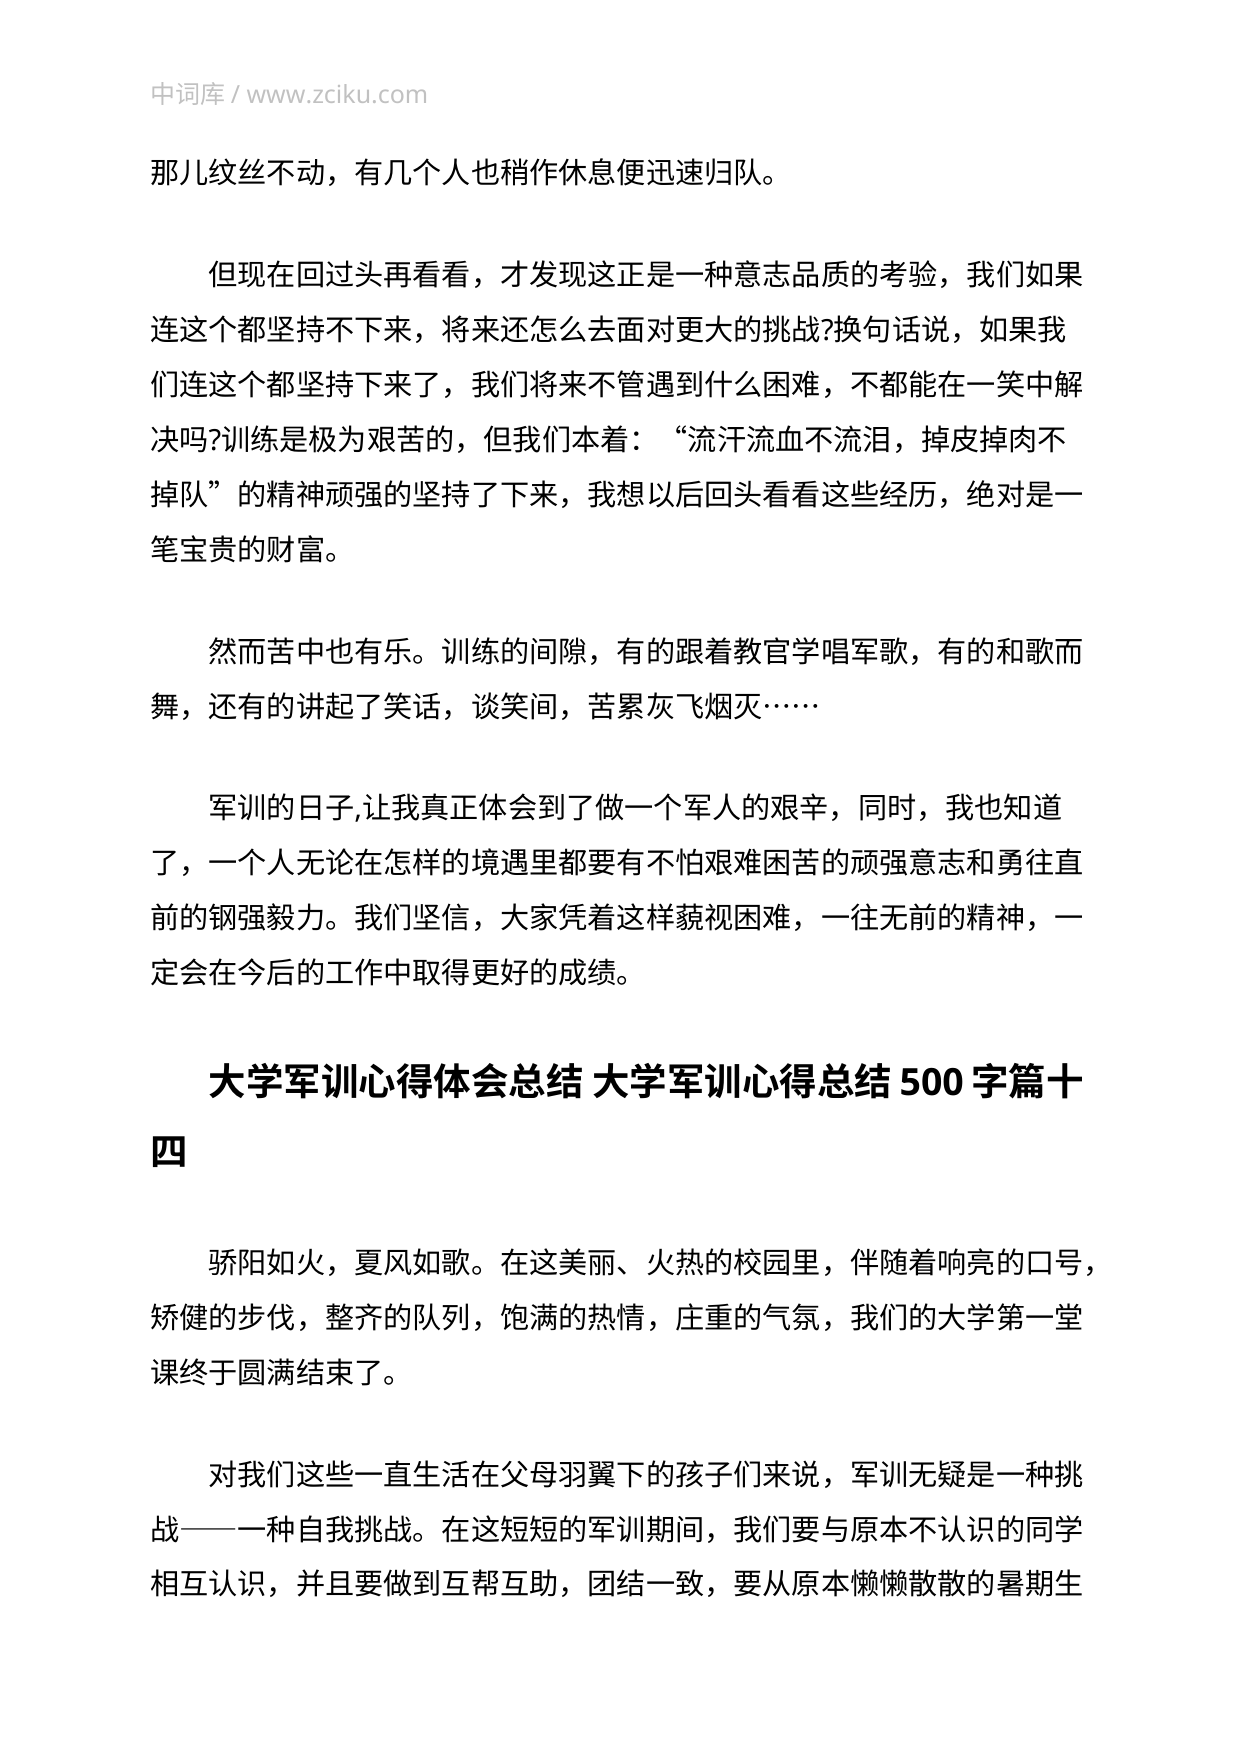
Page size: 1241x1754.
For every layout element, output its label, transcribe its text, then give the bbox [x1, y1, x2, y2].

text 大学军训心得体会总结 大学军训心得总结500字篇十四 [150, 1051, 1090, 1176]
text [150, 150, 1090, 192]
text 然而苦中也有乐。训练的间隙，有的跟着教官学唱军歌，有的和歌而舞，还有的讲起了笑话，谈笑间，苦累灰飞烟灭…… [150, 628, 1090, 725]
text 骄阳如火，夏风如歌。在这美丽、火热的校园里，伴随着响亮的口号，矫健的步伐，整齐的队列，饱满的热情，庄重的气氛，我们的大学第一堂课终于圆满结束了。 [150, 1239, 1090, 1392]
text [150, 1451, 1090, 1603]
text 但现在回过头再看看，才发现这正是一种意志品质的考验，我们如果连这个都坚持不下来，将来还怎么去面对更大的挑战?换句话说，如果我们连这个都坚持下来了，我们将来不管遇到什么困难，不都能在一笑中解决吗?训练是极为艰苦的，但我们本着：“流汗流血不流泪，掉皮掉肉不掉队”的精神顽强的坚持了下来，我想以后回头看看这些经历，绝对是一笔宝贵的财富。 [150, 252, 1090, 569]
text 军训的日子,让我真正体会到了做一个军人的艰辛，同时，我也知道了，一个人无论在怎样的境遇里都要有不怕艰难困苦的顽强意志和勇往直前的钢强毅力。我们坚信，大家凭着这样藐视困难，一往无前的精神，一定会在今后的工作中取得更好的成绩。 [150, 785, 1090, 992]
